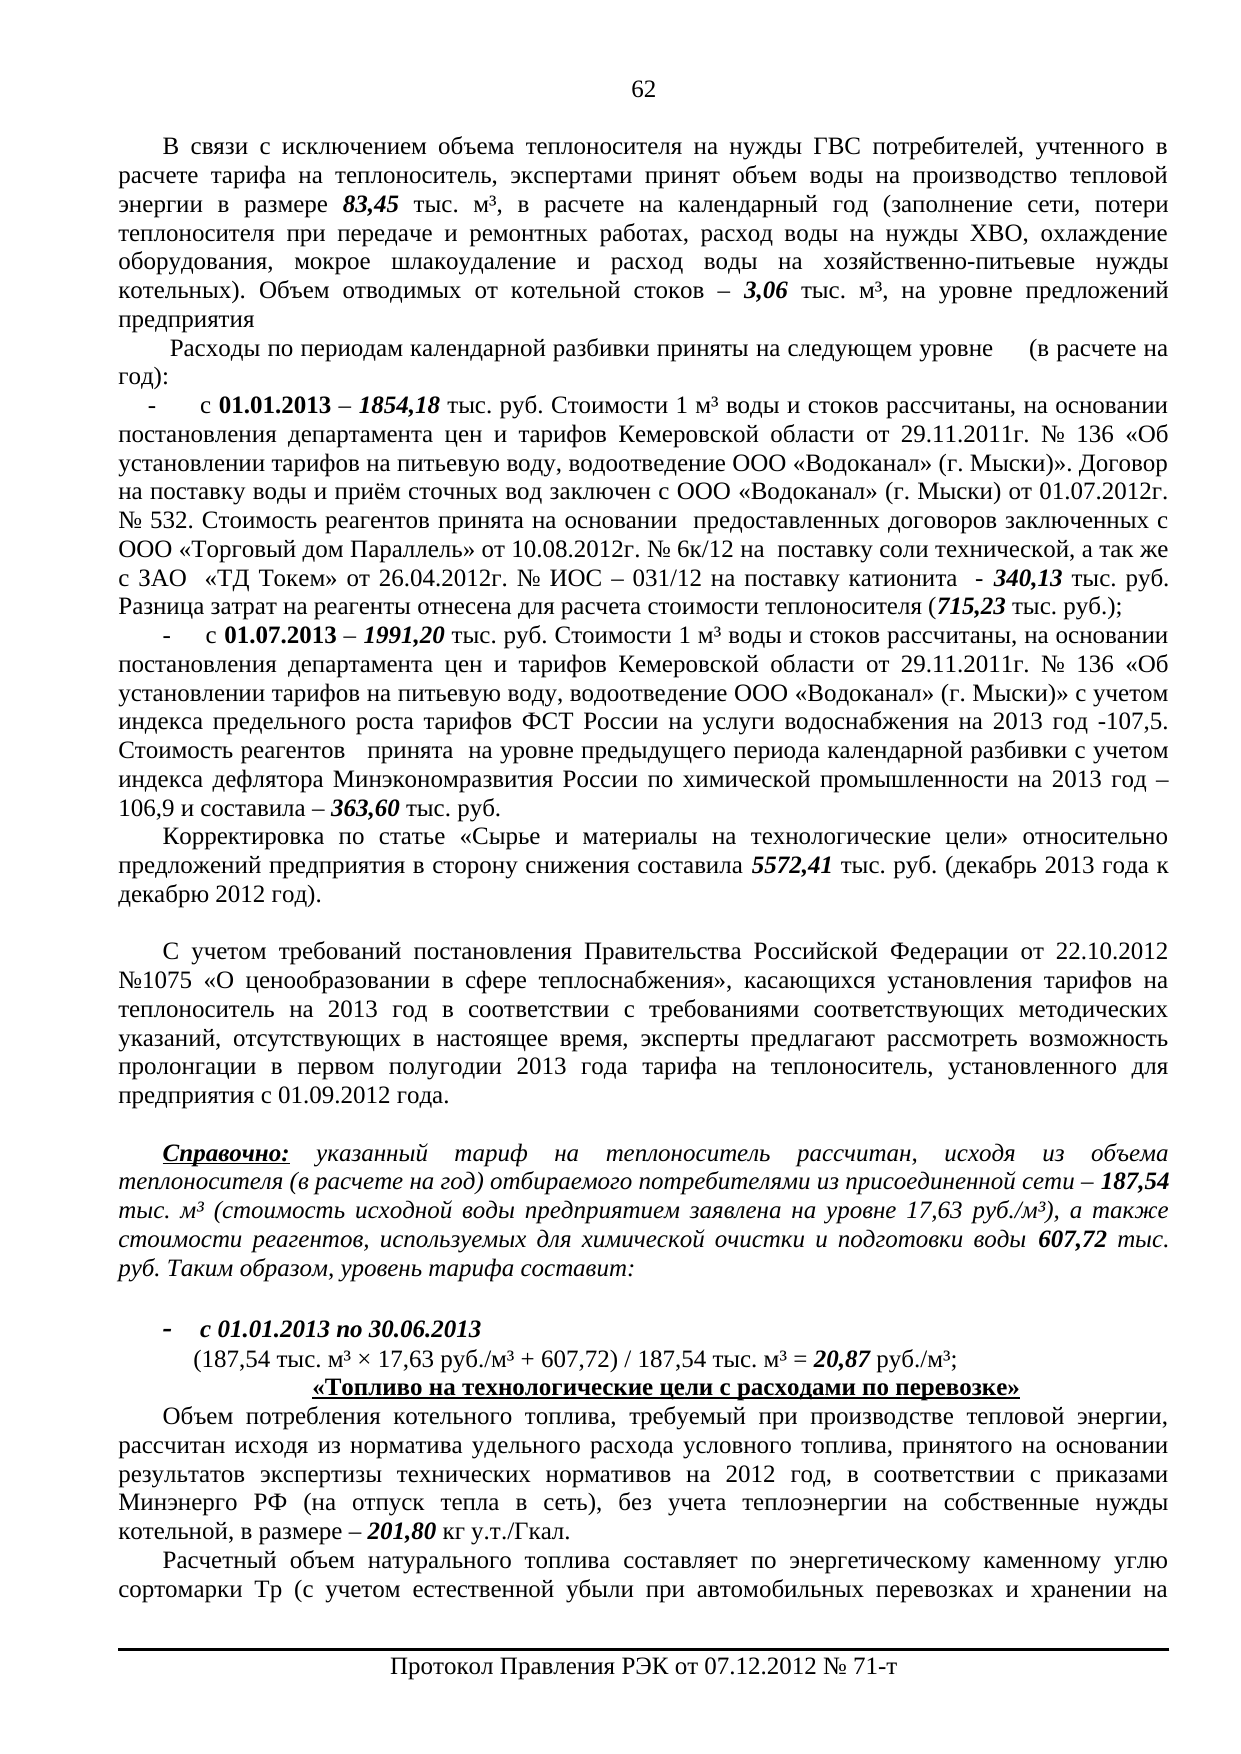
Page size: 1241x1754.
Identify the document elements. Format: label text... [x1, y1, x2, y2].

text - с 01.07.2013 – 1991,20 тыс. руб. Стоимости воды и стоков рассчитаны, на основании постановления департамента цен и тарифов Кемеровской области от 29.11.2011г. № 136 «Об установлении тарифов на питьевую воду, водоотведение ООО «Водоканал» (г. Мыски)» с учетом индекса предельного роста тарифов ФСТ России на услуги водоснабжения на 2013 год -107,5. Стоимость реагентов принята на уровне предыдущего периода календарной разбивки с учетом индекса дефлятора Минэкономразвития России по химической промышленности на 2013 год – 106,9 и составила – 363,60 тыс. руб. [118, 620, 1169, 821]
text «Топливо на технологические цели с расходами по перевозке» [162, 1372, 1169, 1401]
list с 01.01.2013 по 30.06.2013 [162, 1310, 1169, 1344]
text С учетом требований постановления Правительства Российской Федерации от 22.10.2012 №1075 «О ценообразовании в сфере теплоснабжения», касающихся установления тарифов на теплоноситель на 2013 год в соответствии с требованиями соответствующих методических указаний, отсутствующих в настоящее время, эксперты предлагают рассмотреть возможность пролонгации в первом полугодии 2013 года тарифа на теплоноситель, установленного для предприятия с 01.09.2012 года. [118, 936, 1169, 1109]
text (187,54 тыс. м³ × 17,63 руб./м³ + 607,72) / 187,54 тыс. м³ = 20,87 руб./м³; [162, 1344, 1169, 1372]
text Справочно: указанный тариф на теплоноситель рассчитан, исходя из объема теплоносителя (в расчете на год) отбираемого потребителями из присоединенной сети – 187,54 тыс. м³ (стоимость исходной воды предприятием заявлена на уровне 17,63 руб./м³), а также стоимости реагентов, используемых для химической очистки и подготовки воды 607,72 тыс. руб. Таким образом, уровень тарифа составит: [118, 1138, 1169, 1281]
text Объем потребления котельного топлива, требуемый при производстве тепловой энергии, рассчитан исходя из норматива удельного расхода условного топлива, принятого на основании результатов экспертизы технических нормативов на 2012 год, в соответствии с приказами Минэнерго РФ (на отпуск тепла в сеть), без учета теплоэнергии на собственные нужды котельной, в размере – 201,80 кг у.т./Гкал. [118, 1401, 1169, 1545]
text В связи с исключением объема теплоносителя на нужды ГВС потребителей, учтенного в расчете тарифа на теплоноситель, экспертами принят объем воды на производство тепловой энергии в размере 83,45 тыс. м³, в расчете на календарный год (заполнение сети, потери теплоносителя при передаче и ремонтных работах, расход воды на нужды ХВО, охлаждение оборудования, мокрое шлакоудаление и расход воды на хозяйственно-питьевые нужды котельных). Объем отводимых от котельной стоков – 3,06 тыс. м³, на уровне предложений предприятия [118, 131, 1169, 333]
text Расходы по периодам календарной разбивки приняты на следующем уровне (в расчете на год): [118, 333, 1169, 390]
text Корректировка по статье «Сырье и материалы на технологические цели» относительно предложений предприятия в сторону снижения составила 5572,41 тыс. руб. (декабрь 2013 года к декабрю 2012 год). [118, 821, 1169, 908]
list с 01.01.2013 – 1854,18 тыс. руб. Стоимости воды и стоков рассчитаны, на основании постановления департамента цен и тарифов Кемеровской области от 29.11.2011г. № 136 «Об установлении тарифов на питьевую воду, водоотведение ООО «Водоканал» (г. Мыски)». Договор на поставку воды и приём сточных вод заключен с ООО «Водоканал» (г. Мыски) от 01.07.2012г. № 532. Стоимость реагентов принята на основании предоставленных договоров заключенных с ООО «Торговый дом Параллель» от 10.08.2012г. № 6к/12 на поставку соли технической, а так же с ЗАО «ТД Токем» от 26.04.2012г. № ИОС – 031/12 на поставку катионита - 340,13 тыс. руб. Разница затрат на реагенты отнесена для расчета стоимости теплоносителя (715,23 тыс. руб.); [118, 390, 1169, 620]
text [118, 1545, 1169, 1602]
